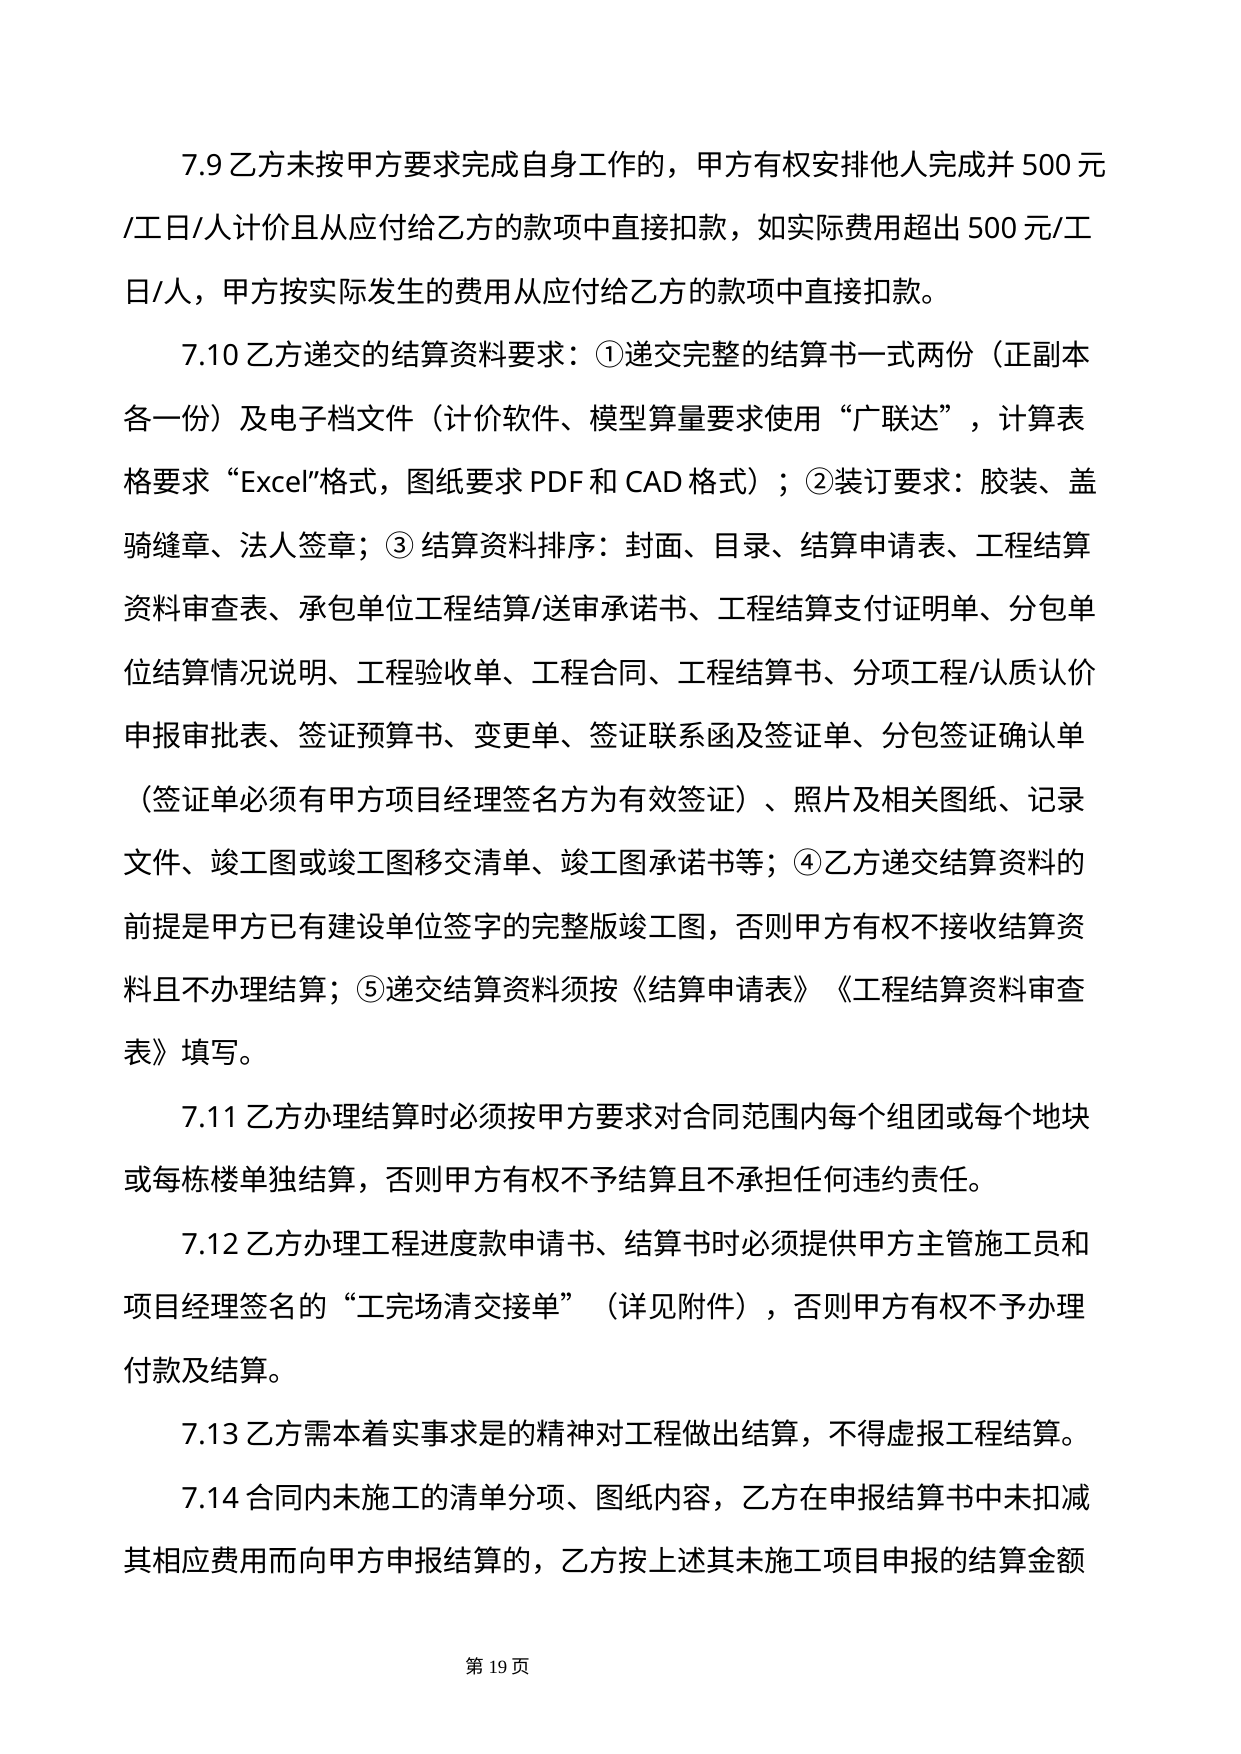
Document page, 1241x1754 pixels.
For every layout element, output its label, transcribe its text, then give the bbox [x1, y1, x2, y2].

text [123, 1474, 1108, 1580]
text 7.13乙方需本着实事求是的精神对工程做出结算，不得虚报工程结算。 [123, 1411, 1108, 1453]
text 7.12乙方办理工程进度款申请书、结算书时必须提供甲方主管施工员和项目经理签名的“工完场清交接单”（详见附件），否则甲方有权不予办理付款及结算。 [123, 1220, 1108, 1390]
text 7.11乙方办理结算时必须按甲方要求对合同范围内每个组团或每个地块或每栋楼单独结算，否则甲方有权不予结算且不承担任何违约责任。 [123, 1093, 1108, 1199]
text 7.9乙方未按甲方要求完成自身工作的，甲方有权安排他人完成并500元/工日/人计价且从应付给乙方的款项中直接扣款，如实际费用超出500元/工日/人，甲方按实际发生的费用从应付给乙方的款项中直接扣款。 [123, 141, 1108, 311]
text 7.10乙方递交的结算资料要求：①递交完整的结算书一式两份（正副本各一份）及电子档文件（计价软件、模型算量要求使用“广联达”，计算表格要求“Excel”格式，图纸要求PDF和 CAD格式）；②装订要求：胶装、盖骑缝章、法人签章；③ 结算资料排序：封面、目录、结算申请表、工程结算资料审查表、承包单位工程结算/送审承诺书、工程结算支付证明单、分包单位结算情况说明、工程验收单、工程合同、工程结算书、分项工程/认质认价申报审批表、签证预算书、变更单、签证联系函及签证单、分包签证确认单（签证单必须有甲方项目经理签名方为有效签证）、照片及相关图纸、记录文件、竣工图或竣工图移交清单、竣工图承诺书等；④乙方递交结算资料的前提是甲方已有建设单位签字的完整版竣工图，否则甲方有权不接收结算资料且不办理结算；⑤递交结算资料须按《结算申请表》《工程结算资料审查表》填写。 [123, 332, 1108, 1072]
